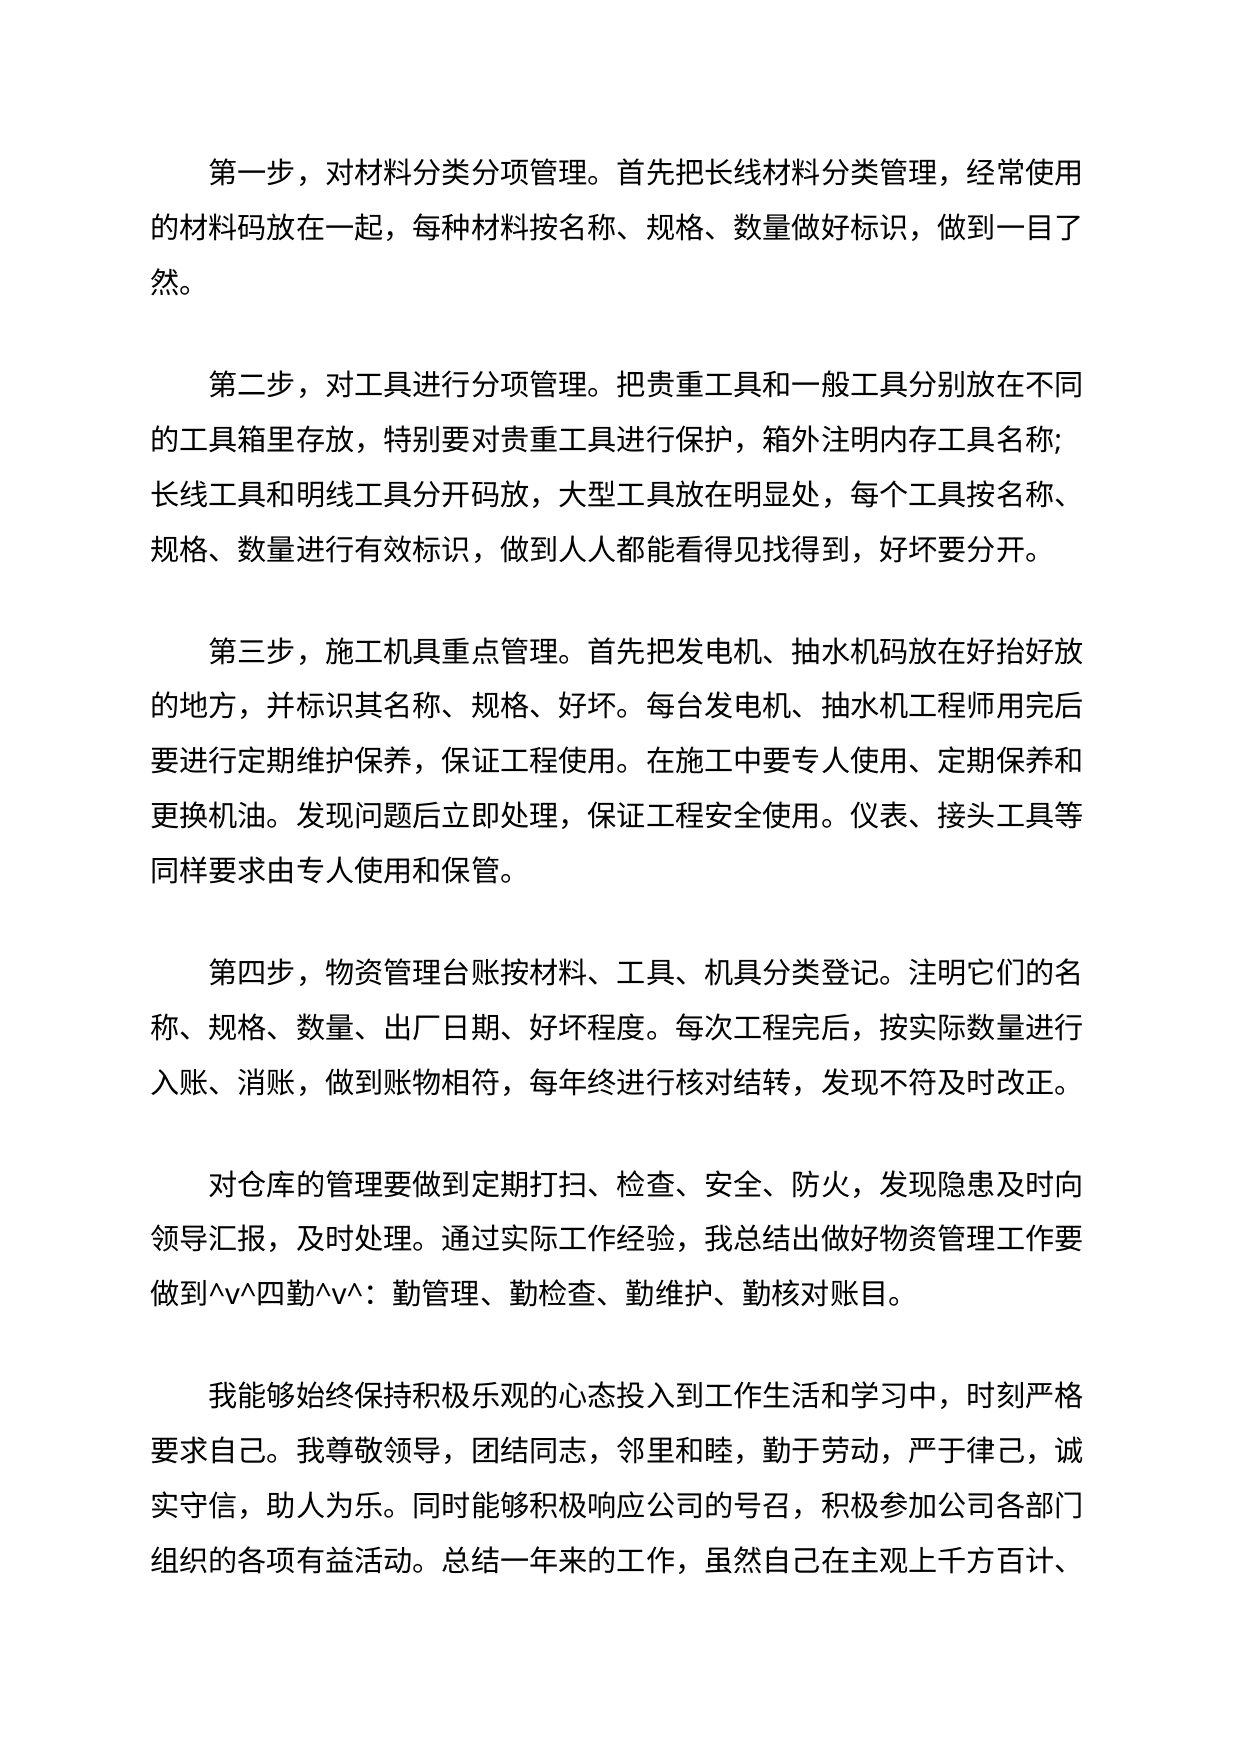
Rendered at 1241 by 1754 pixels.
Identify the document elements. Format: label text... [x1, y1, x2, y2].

text 对仓库的管理要做到定期打扫、检查、安全、防火，发现隐患及时向领导汇报，及时处理。通过实际工作经验，我总结出做好物资管理工作要做到^v^四勤^v^：勤管理、勤检查、勤维护、勤核对账目。 [150, 1161, 1090, 1313]
text 第三步，施工机具重点管理。首先把发电机、抽水机码放在好抬好放的地方，并标识其名称、规格、好坏。每台发电机、抽水机工程师用完后要进行定期维护保养，保证工程使用。在施工中要专人使用、定期保养和更换机油。发现问题后立即处理，保证工程安全使用。仪表、接头工具等同样要求由专人使用和保管。 [150, 628, 1090, 890]
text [150, 1373, 1090, 1580]
text 第四步，物资管理台账按材料、工具、机具分类登记。注明它们的名称、规格、数量、出厂日期、好坏程度。每次工程完后，按实际数量进行入账、消账，做到账物相符，每年终进行核对结转，发现不符及时改正。 [150, 949, 1090, 1102]
text 第二步，对工具进行分项管理。把贵重工具和一般工具分别放在不同的工具箱里存放，特别要对贵重工具进行保护，箱外注明内存工具名称;长线工具和明线工具分开码放，大型工具放在明显处，每个工具按名称、规格、数量进行有效标识，做到人人都能看得见找得到，好坏要分开。 [150, 362, 1090, 569]
text 第一步，对材料分类分项管理。首先把长线材料分类管理，经常使用的材料码放在一起，每种材料按名称、规格、数量做好标识，做到一目了然。 [150, 150, 1090, 302]
